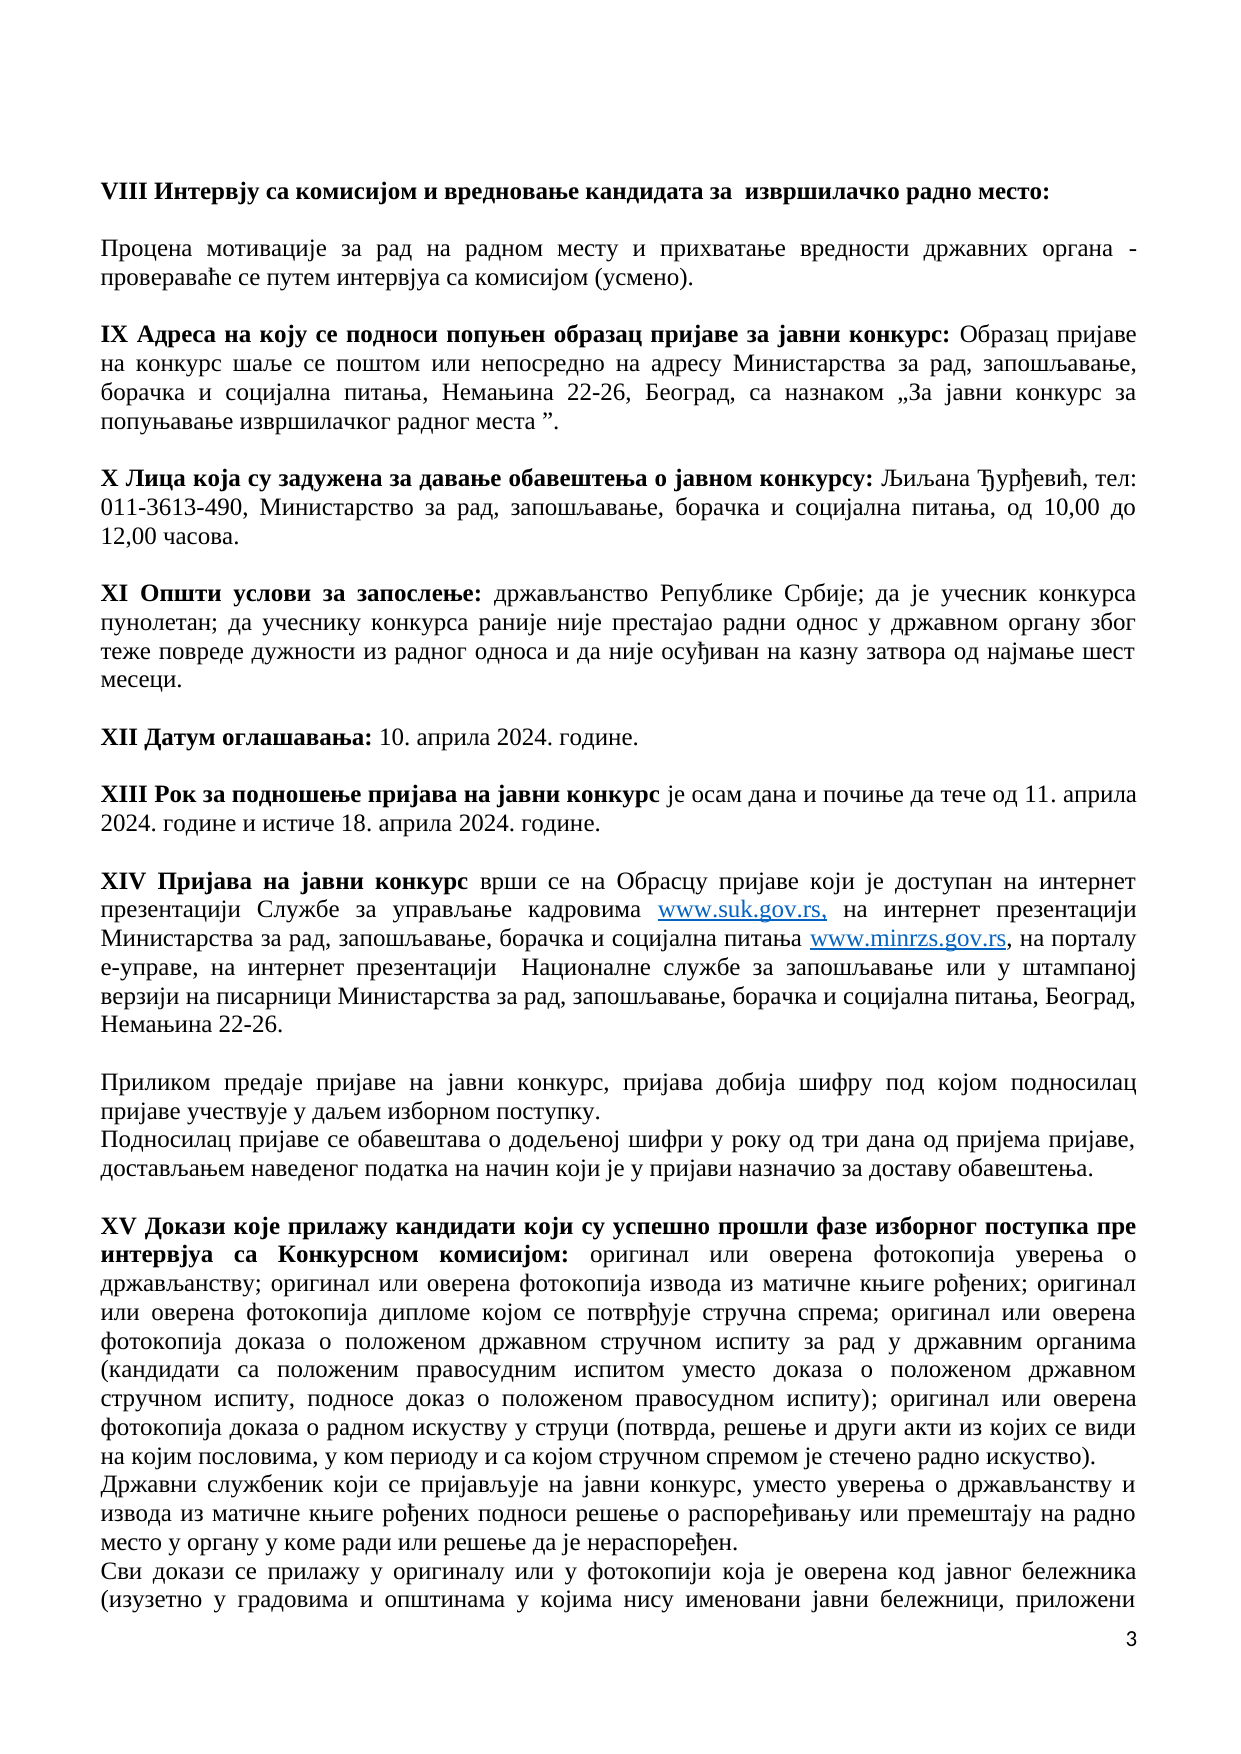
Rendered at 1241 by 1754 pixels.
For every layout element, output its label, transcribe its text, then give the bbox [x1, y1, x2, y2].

text VIII Интервју са комисијом и вредновање кандидата за извршилачко радно место: [100, 176, 1137, 204]
text XIII Рок за подношење пријава на јавни конкурс је осам дана и почиње да тече од 11. априла 2024. године и истиче 18. априла 2024. године. [100, 779, 1137, 837]
text X Лица која су задужена за давање обавештења о јавном конкурсу: Љиљана Ђурђевић, тел: 011-3613-490, Министарство за рад, запошљавање, борачка и социјална питања, од 10,00 до 12,00 часова. [100, 463, 1137, 549]
text IX Адреса на коју се подноси попуњен образац пријаве за јавни конкурс: Образац пријаве на конкурс шаље се поштом или непосредно на адресу Министарства за рад, запошљавање, борачка и социјална питања, Немањина 22-26, Београд, са назнаком „За јавни конкурс за попуњавање извршилачког радног места ”. [100, 319, 1137, 434]
text XIV Пријава на јавни конкурс врши се на Обрасцу пријаве који је доступан на интернет презентацији Службе за управљање кадровима www.suk.gov.rs, на интернет презентацији Министарства за рад, запошљавање, борачка и социјална питања www.minrzs.gov.rs, на порталу е-управе, на интернет презентацији Националне службе за запошљавање или у штампаној верзији на писарници Министарства за рад, запошљавање, борачка и социјална питања, Београд, Немањина 22-26. [100, 866, 1137, 1038]
text Процена мотивације за рад на радном месту и прихватање вредности државних органа - провераваће се путем интервјуа са комисијом (усмено). [100, 233, 1137, 291]
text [100, 1556, 1137, 1613]
text XII Датум оглашавања: 10. априла 2024. године. [100, 722, 1137, 751]
text Подносилац пријаве се обавештава о додељеној шифри у року од три дана од пријема пријаве, достављањем наведеног податка на начин који је у пријави назначио за доставу обавештења. [100, 1124, 1137, 1182]
text XI Општи услови за запослење: држављанство Републике Србије; да је учесник конкурса пунолетан; да учеснику конкурса раније није престајао радни однос у државном органу због теже повреде дужности из радног односа и да није осуђиван на казну затвора од најмање шест месеци. [100, 578, 1137, 693]
text Државни службеник који се пријављује на јавни конкурс, уместо уверења о држављанству и извода из матичне књиге рођених подноси решење о распоређивању или премештају на радно место у органу у коме ради или решење да је нераспоређен. [100, 1469, 1137, 1556]
text Приликом предаје пријаве на јавни конкурс, пријава добија шифру под којом подносилац пријаве учествује у даљем изборном поступку. [100, 1067, 1137, 1124]
text XV Докази које прилажу кандидати који су успешно прошли фазе изборног поступка пре интервјуа са Конкурсном комисијом: оригинал или оверена фотокопија уверења о држављанству; оригинал или оверена фотокопија извода из матичне књиге рођених; оригинал или оверена фотокопија дипломе којом се потврђује стручна спрема; оригинал или оверена фотокопија доказа о положеном државном стручном испиту за рад у државним органима (кандидати са положеним правосудним испитом уместо доказа о положеном државном стручном испиту, подносе доказ о положеном правосудном испиту); оригинал или оверена фотокопија доказа о радном искуству у струци (потврда, решење и други акти из којих се види на којим пословима, у ком периоду и са којом стручном спремом је стечено радно искуство). [100, 1211, 1137, 1469]
